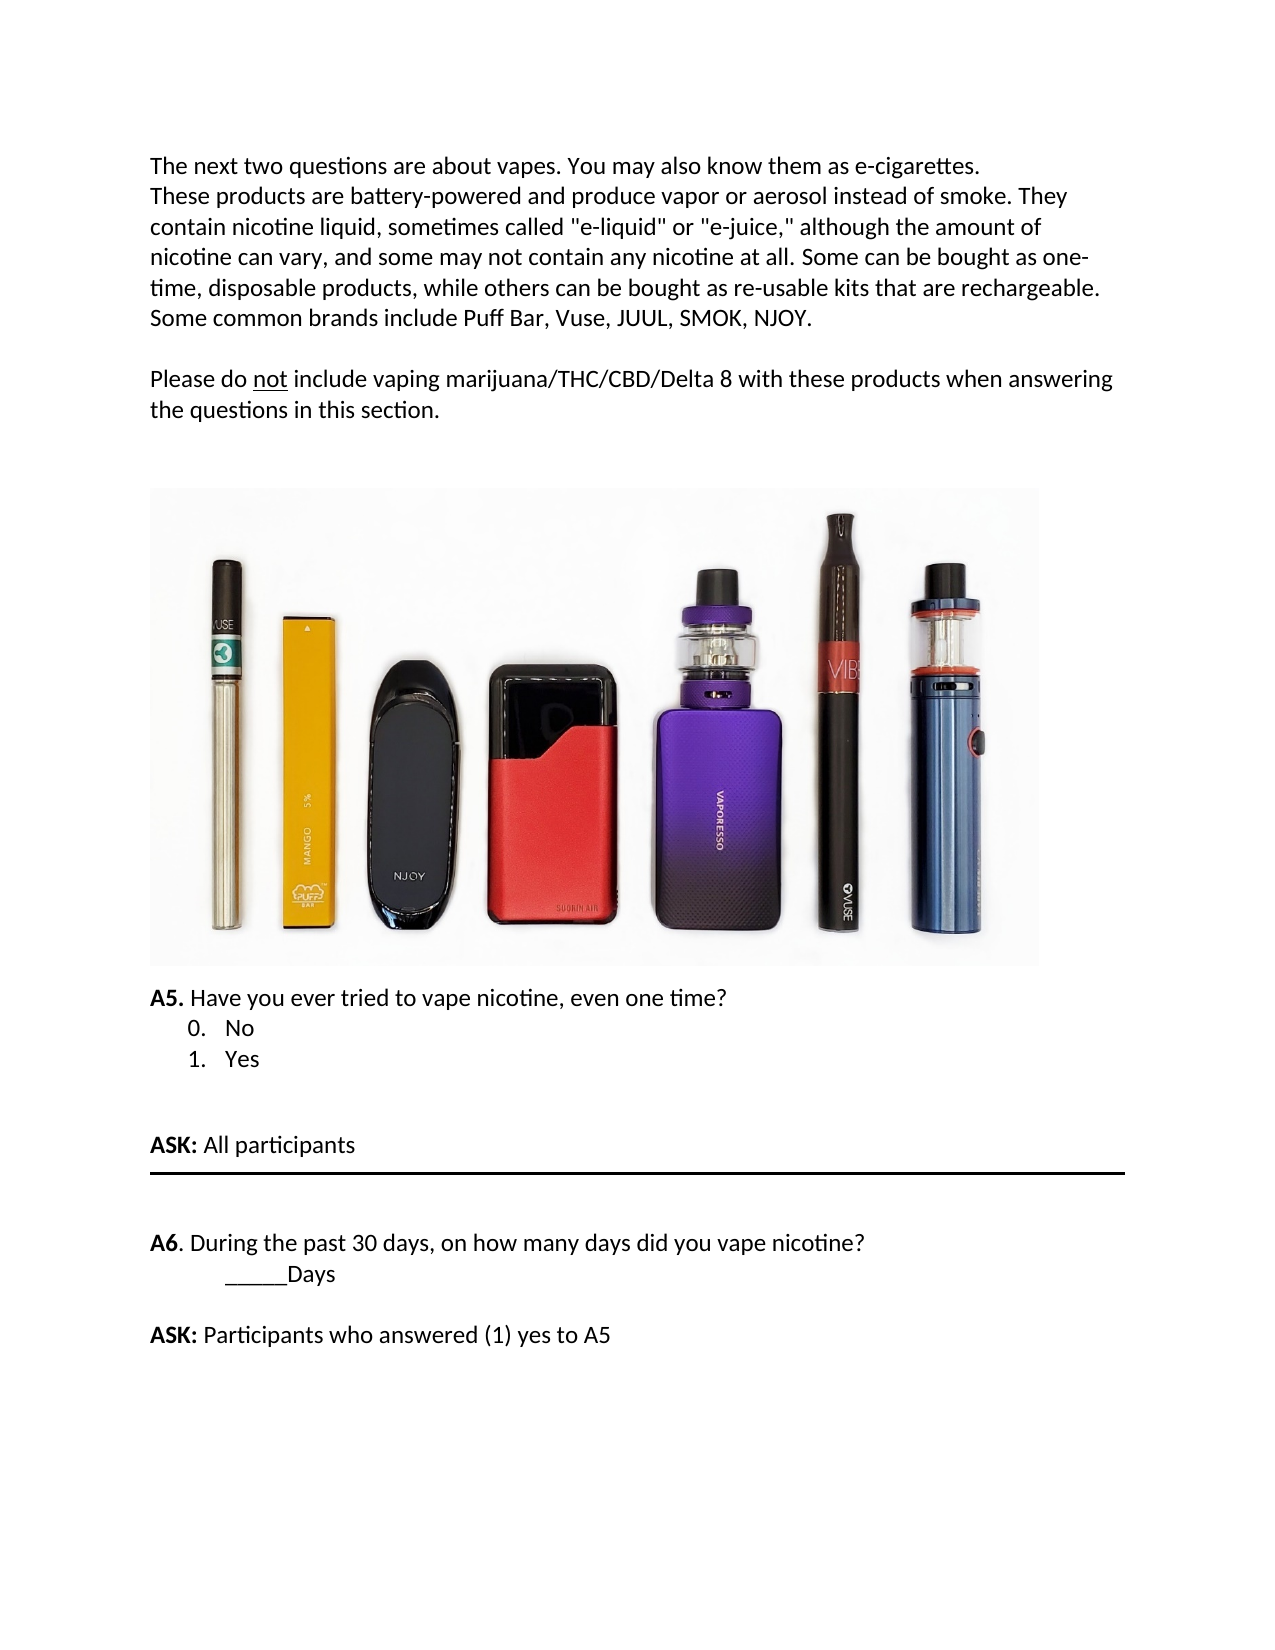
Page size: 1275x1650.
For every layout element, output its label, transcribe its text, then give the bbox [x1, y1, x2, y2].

text These products are battery-powered and produce vapor or aerosol instead of smoke. They contain nicotine liquid, sometimes called "e-liquid" or "e-juice," although the amount of nicotine can vary, and some may not contain any nicotine at all. Some can be bought as one-time, disposable products, while others can be bought as re-usable kits that are rechargeable. Some common brands include Puff Bar, Vuse, JUUL, SMOK, NJOY. [150, 181, 1125, 333]
text ASK: All participants [150, 1129, 1125, 1172]
text Please do not include vaping marijuana/THC/CBD/Delta 8 with these products when answering the questions in this section. [150, 364, 1125, 425]
text A6. During the past 30 days, on how many days did you vape nicotine? [150, 1227, 1125, 1258]
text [150, 1319, 1125, 1349]
text The next two questions are about vapes. You may also know them as e-cigarettes. [150, 150, 1125, 181]
text _____Days [150, 1258, 1125, 1288]
list Yes [187, 1043, 1125, 1073]
list No [187, 1012, 1125, 1043]
text A5. Have you ever tried to vape nicotine, even one time? [150, 982, 1125, 1012]
picture [150, 488, 1039, 966]
